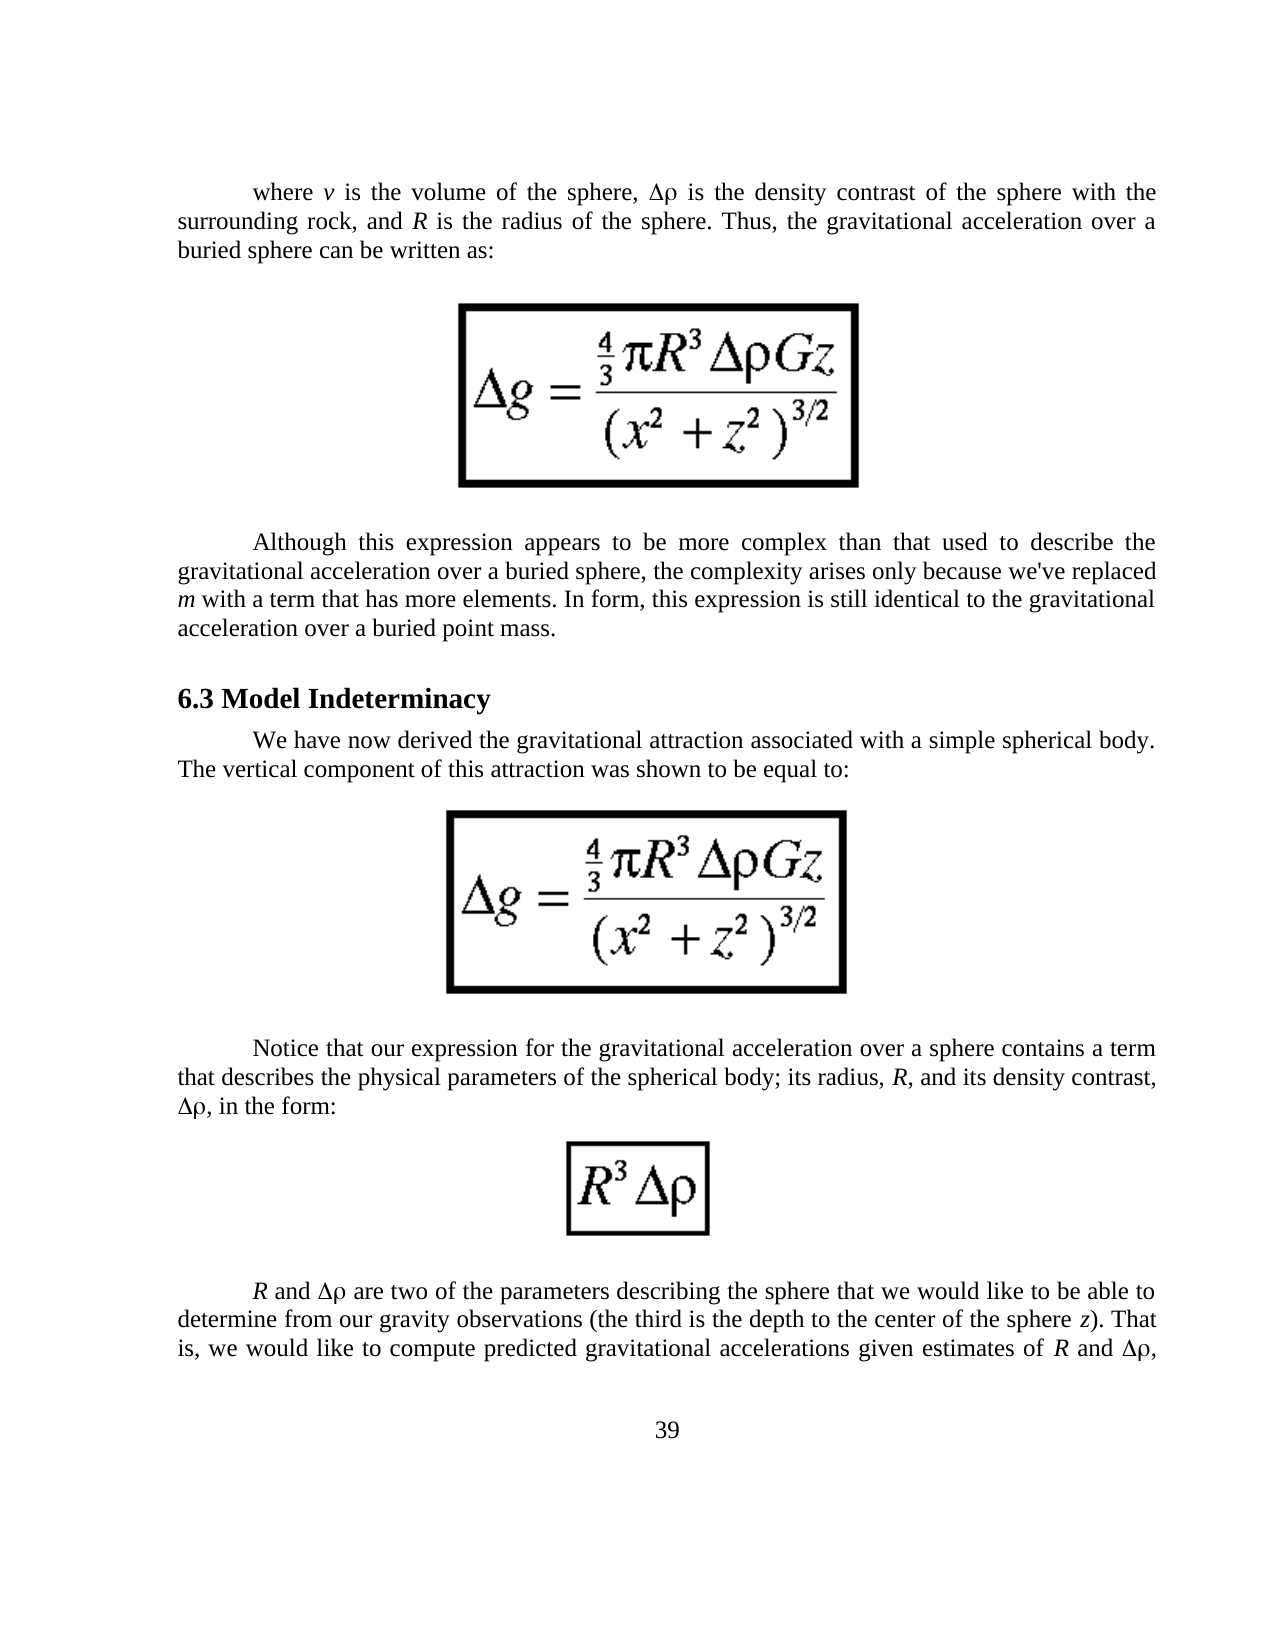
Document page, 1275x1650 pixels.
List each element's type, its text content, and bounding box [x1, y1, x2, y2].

text Although this expression appears to be more complex than that used to describe the gravitational acceleration over a buried sphere, the complexity arises only because we've replaced m with a term that has more elements. In form, this expression is still identical to the gravitational acceleration over a buried point mass. [177, 527, 1157, 642]
text where v is the volume of the sphere,  is the density contrast of the sphere with the surrounding rock, and R is the radius of the sphere. Thus, the gravitational acceleration over a buried sphere can be written as: [177, 177, 1157, 263]
picture [434, 798, 858, 1005]
text 6.3 Model Indeterminacy [177, 681, 1157, 715]
text Notice that our expression for the gravitational acceleration over a sphere contains a term that describes the physical parameters of the spherical body; its radius, R, and its density contrast, , in the form: [177, 1033, 1157, 1119]
text We have now derived the gravitational attraction associated with a simple spherical body. The vertical component of this attraction was shown to be equal to: [177, 725, 1157, 783]
picture [554, 1129, 720, 1247]
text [177, 1276, 1157, 1362]
picture [446, 292, 870, 499]
